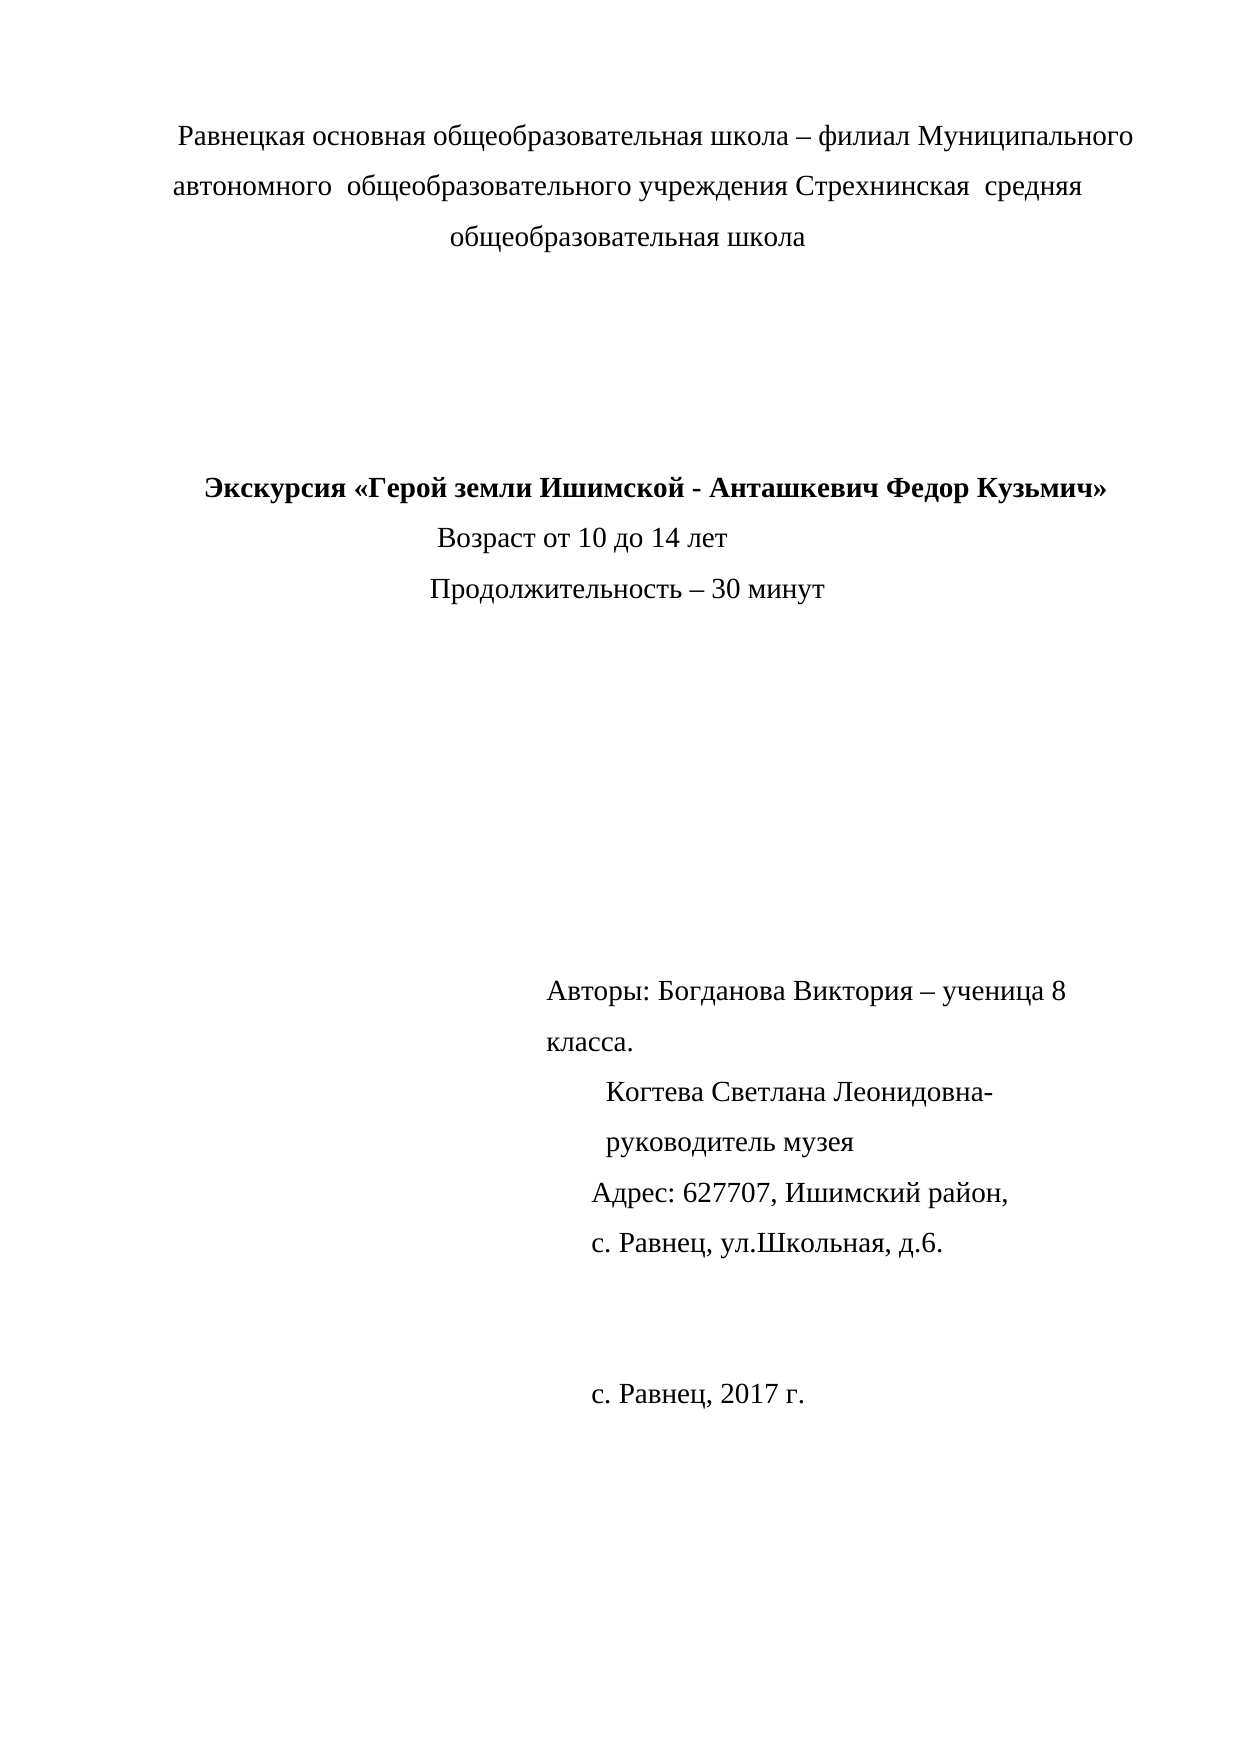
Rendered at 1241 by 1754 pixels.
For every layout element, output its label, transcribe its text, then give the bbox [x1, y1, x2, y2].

text Адрес: 627707, Ишимский район, [591, 1175, 1152, 1208]
text с. Равнец, 2017 г. [591, 1376, 1152, 1409]
text Возраст от 10 до 14 лет [103, 521, 1152, 554]
text Равнецкая основная общеобразовательная школа – филиал Муниципального автономного общеобразовательного учреждения Стрехнинская средняя общеобразовательная школа [103, 118, 1152, 252]
text Экскурсия «Герой земли Ишимской - Анташкевич Федор Кузьмич» [103, 470, 1152, 504]
text руководитель музея [591, 1124, 1152, 1158]
text с. Равнец, ул.Школьная, д.6. [591, 1225, 1152, 1258]
text Когтева Светлана Леонидовна- [591, 1074, 1152, 1108]
text Продолжительность – 30 минут [103, 571, 1152, 604]
text Авторы: Богданова Виктория – ученица 8 класса. [546, 973, 1152, 1057]
